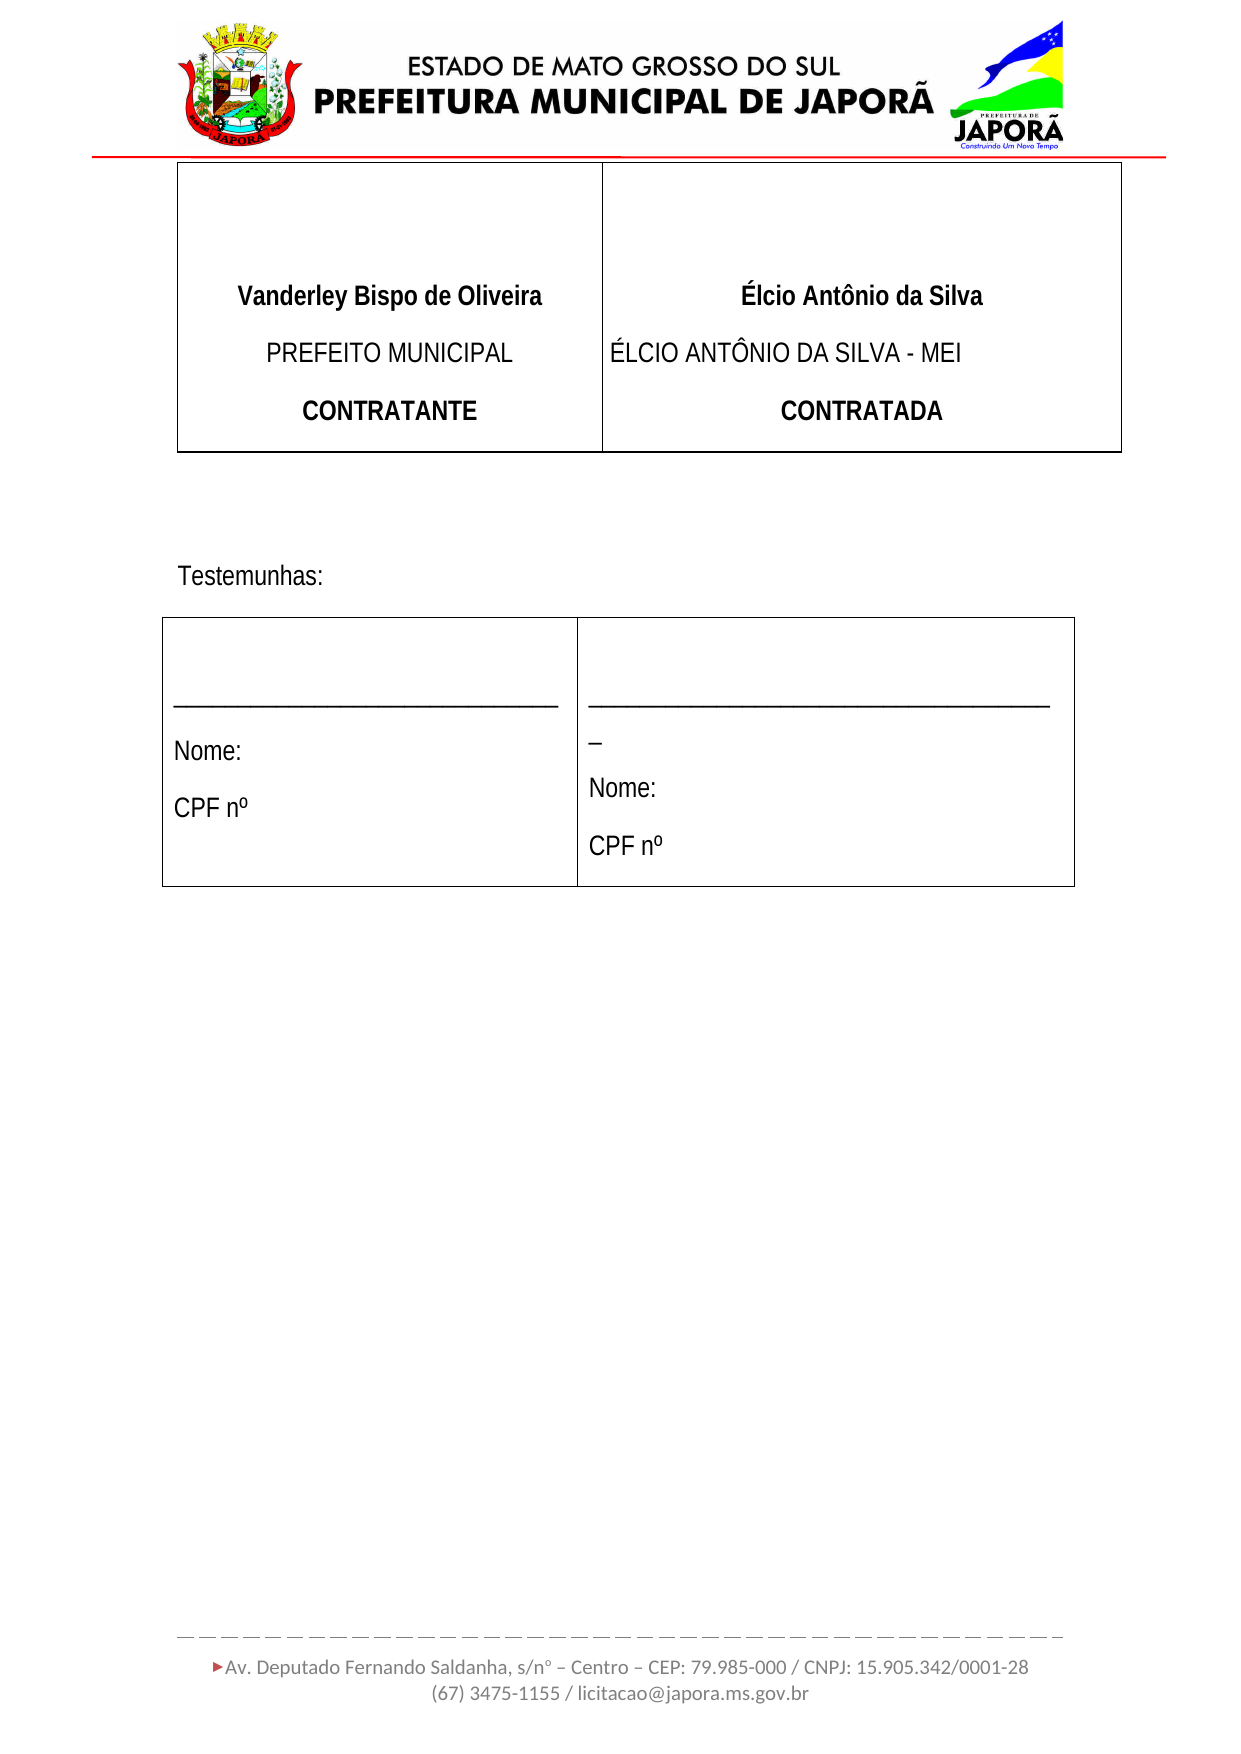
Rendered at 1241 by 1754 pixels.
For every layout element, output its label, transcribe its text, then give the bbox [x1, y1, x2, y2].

table_header _____________________________________ Nome: CPF nº [578, 618, 1074, 886]
table_header Vanderley Bispo de Oliveira PREFEITO MUNICIPAL CONTRATANTE [178, 163, 602, 451]
picture [177, 20, 1064, 150]
table_header Élcio Antônio da Silva ÉLCIO ANTÔNIO DA SILVA - MEI CONTRATADA [603, 163, 1121, 451]
text Testemunhas: [177, 559, 1063, 591]
table_header ______________________________ Nome: CPF nº [163, 618, 577, 886]
